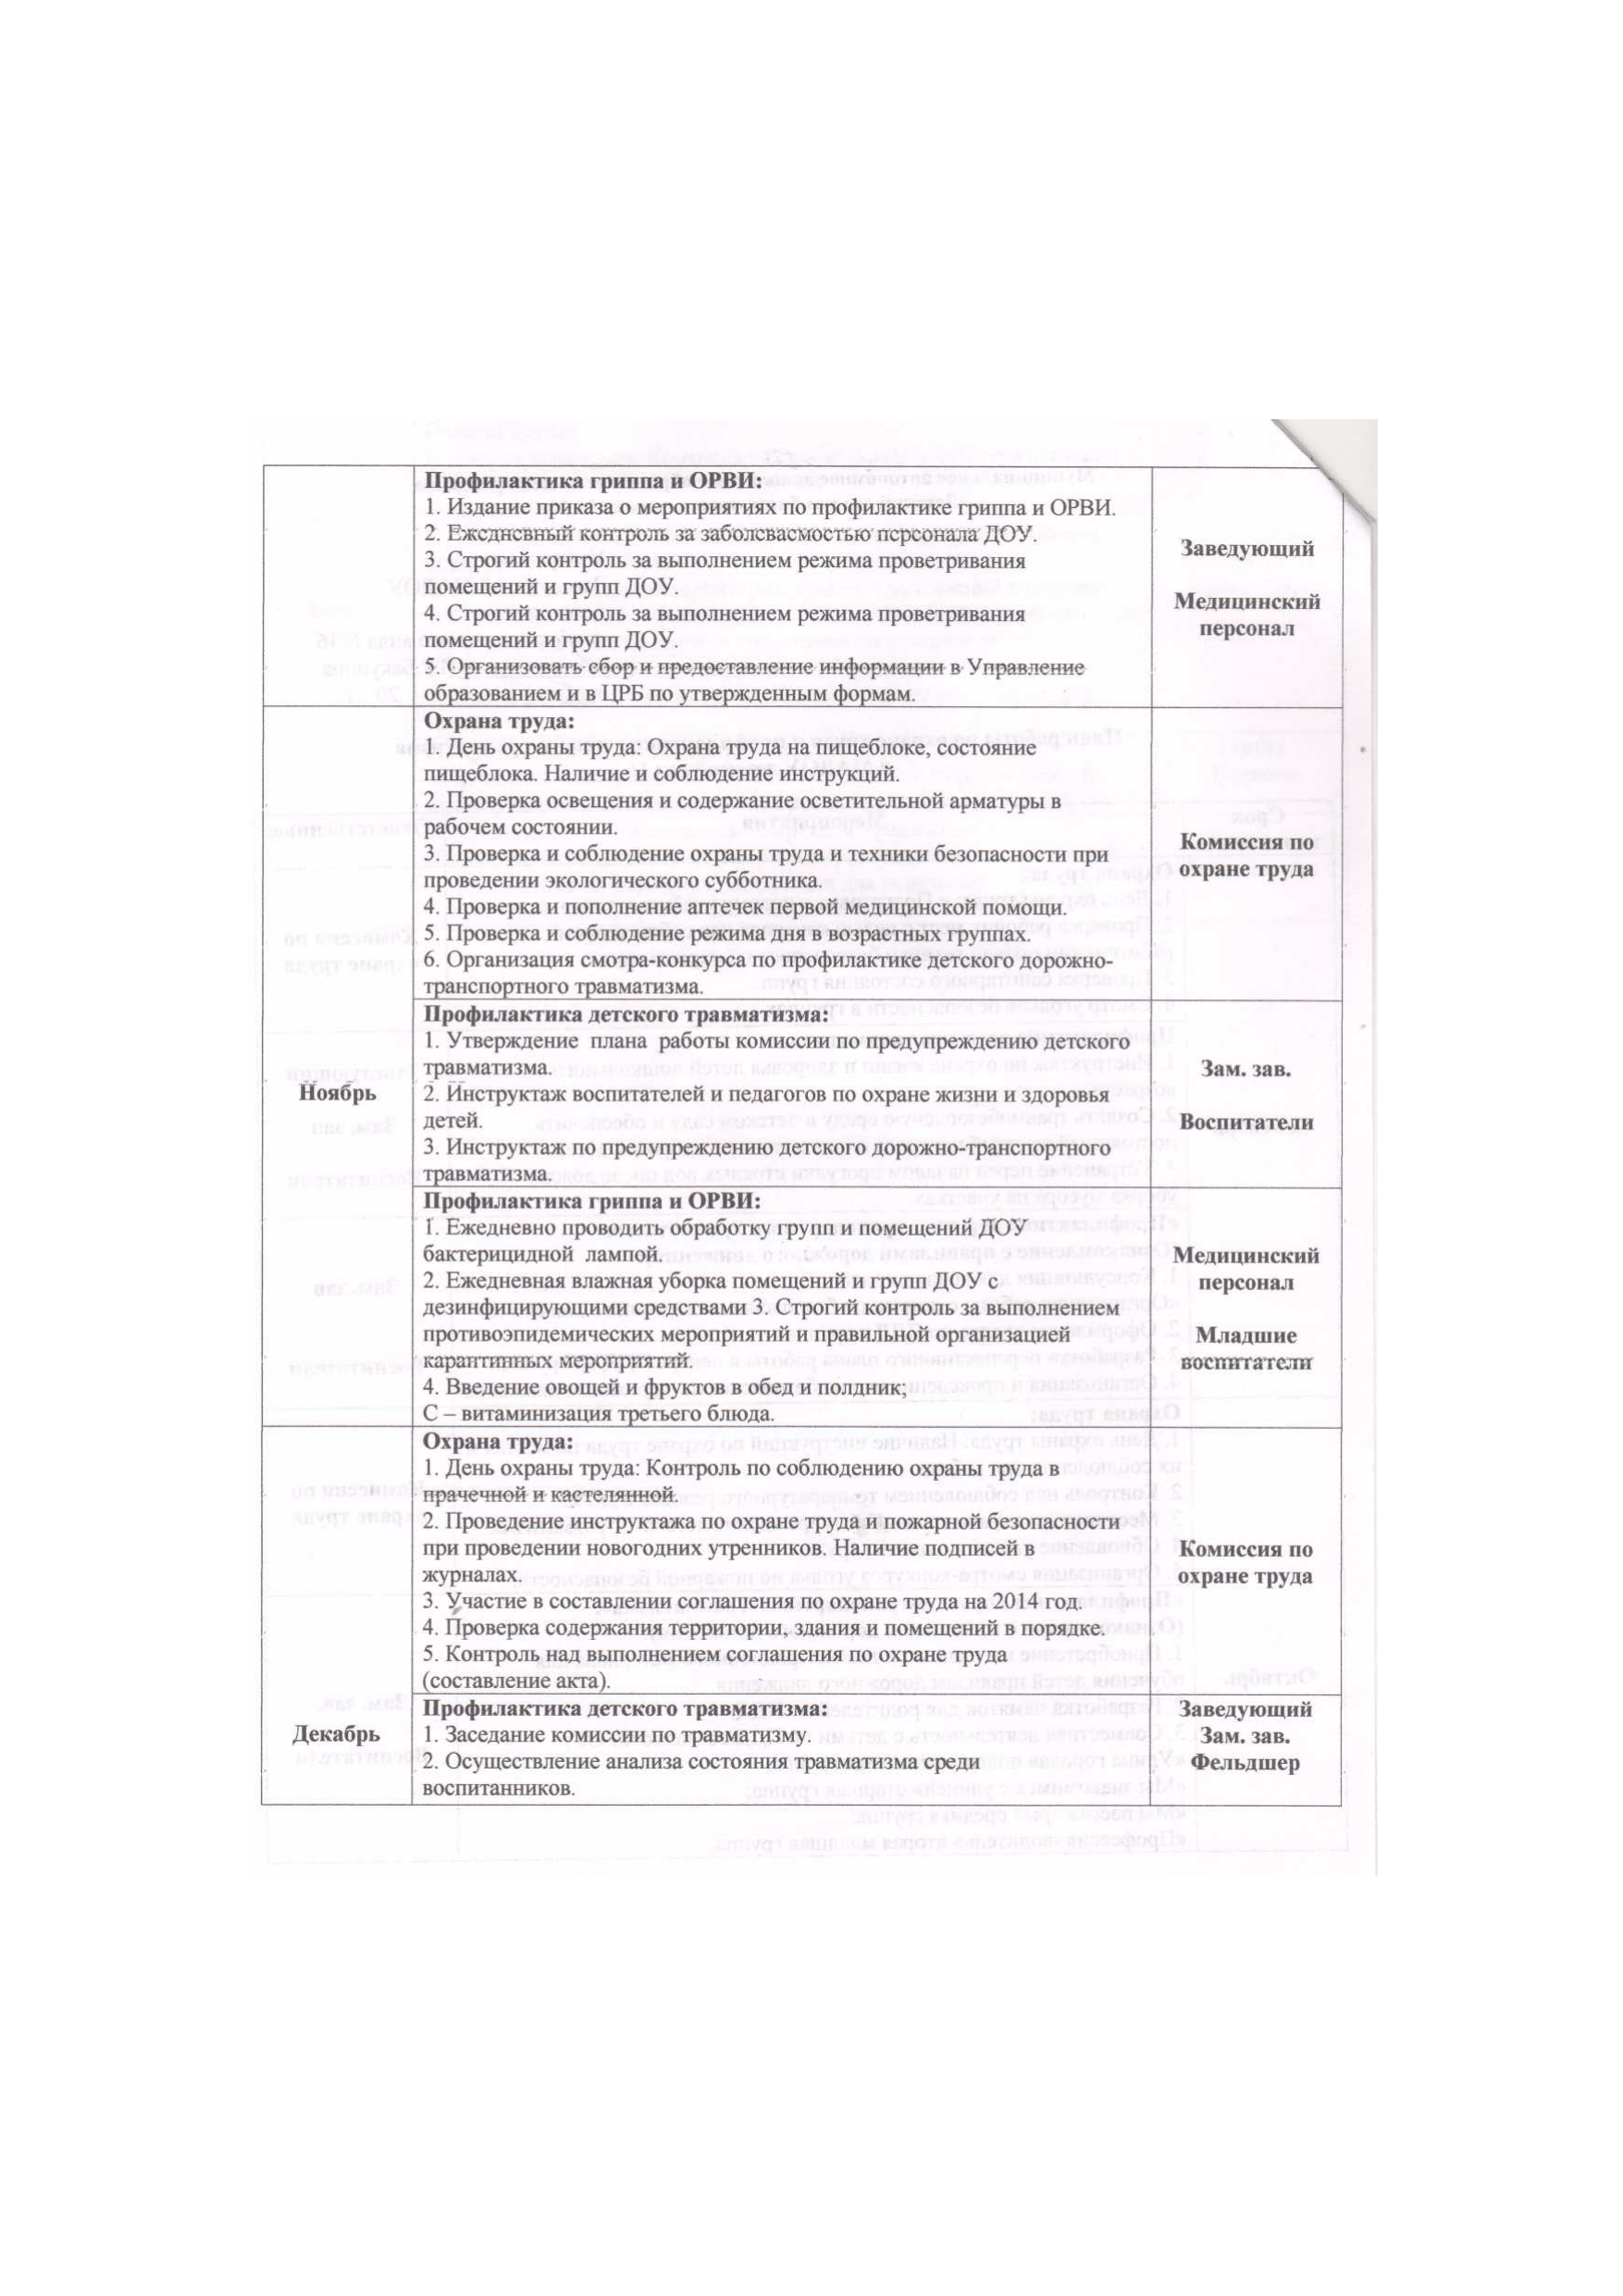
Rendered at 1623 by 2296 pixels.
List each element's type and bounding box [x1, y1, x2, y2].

picture [247, 419, 1378, 1876]
